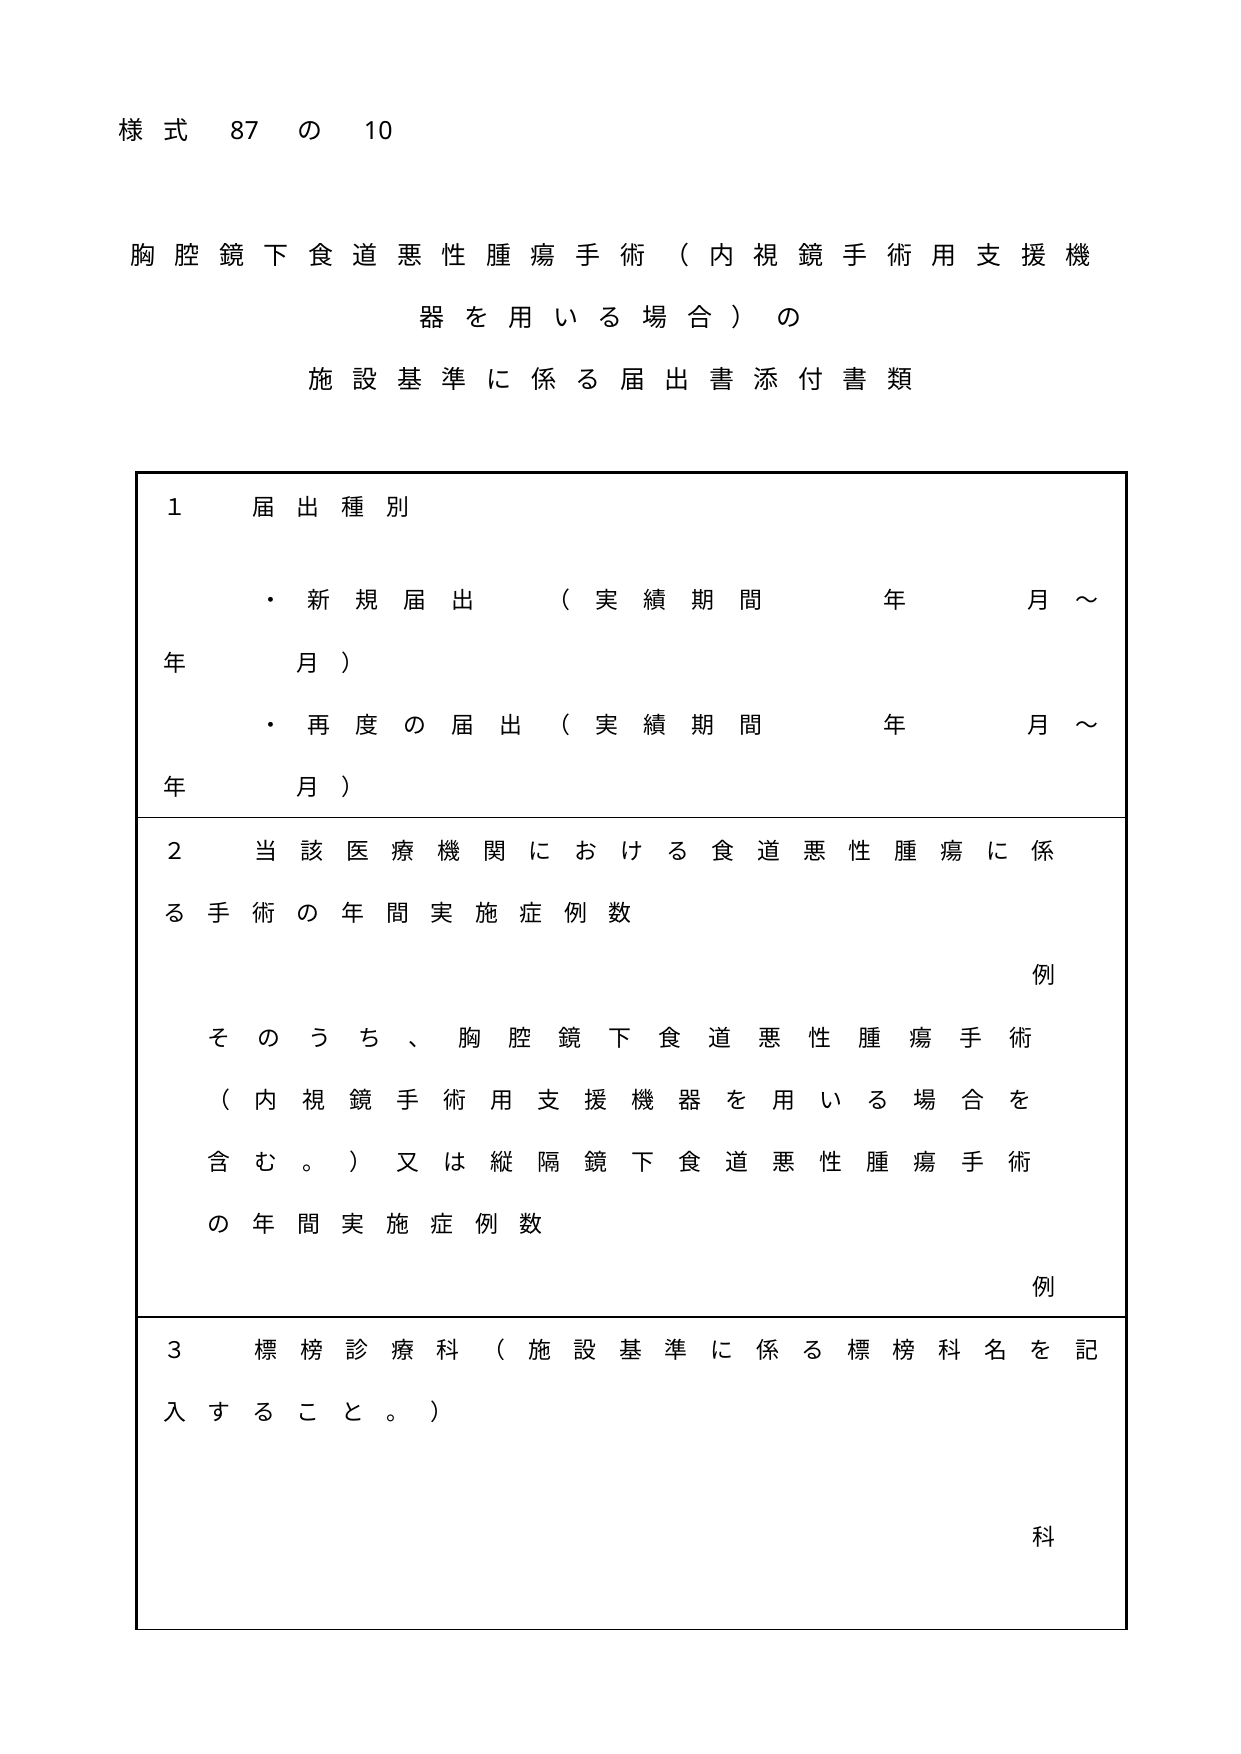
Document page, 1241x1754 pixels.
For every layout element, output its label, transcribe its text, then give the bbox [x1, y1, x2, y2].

text 施設基準に係る届出書添付書類 [118, 347, 1122, 409]
text 様式87の10 [118, 97, 1122, 160]
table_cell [138, 1318, 1125, 1629]
table_cell ２ 当該医療機関における食道悪性腫瘍に係る手術の年間実施症例数 例 そのうち、胸腔鏡下食道悪性腫瘍手術（内視鏡手術用支援機器を用いる場合を含む。）又は縦隔鏡下食道悪性腫瘍手術の年間実施症例数 例 [138, 818, 1125, 1316]
table_header １ 届出種別 ・新規届出 （実績期間 年 月～ 年 月） ・再度の届出（実績期間 年 月～ 年 月） [138, 474, 1125, 817]
text 胸腔鏡下食道悪性腫瘍手術（内視鏡手術用支援機器を用いる場合）の [118, 222, 1122, 347]
